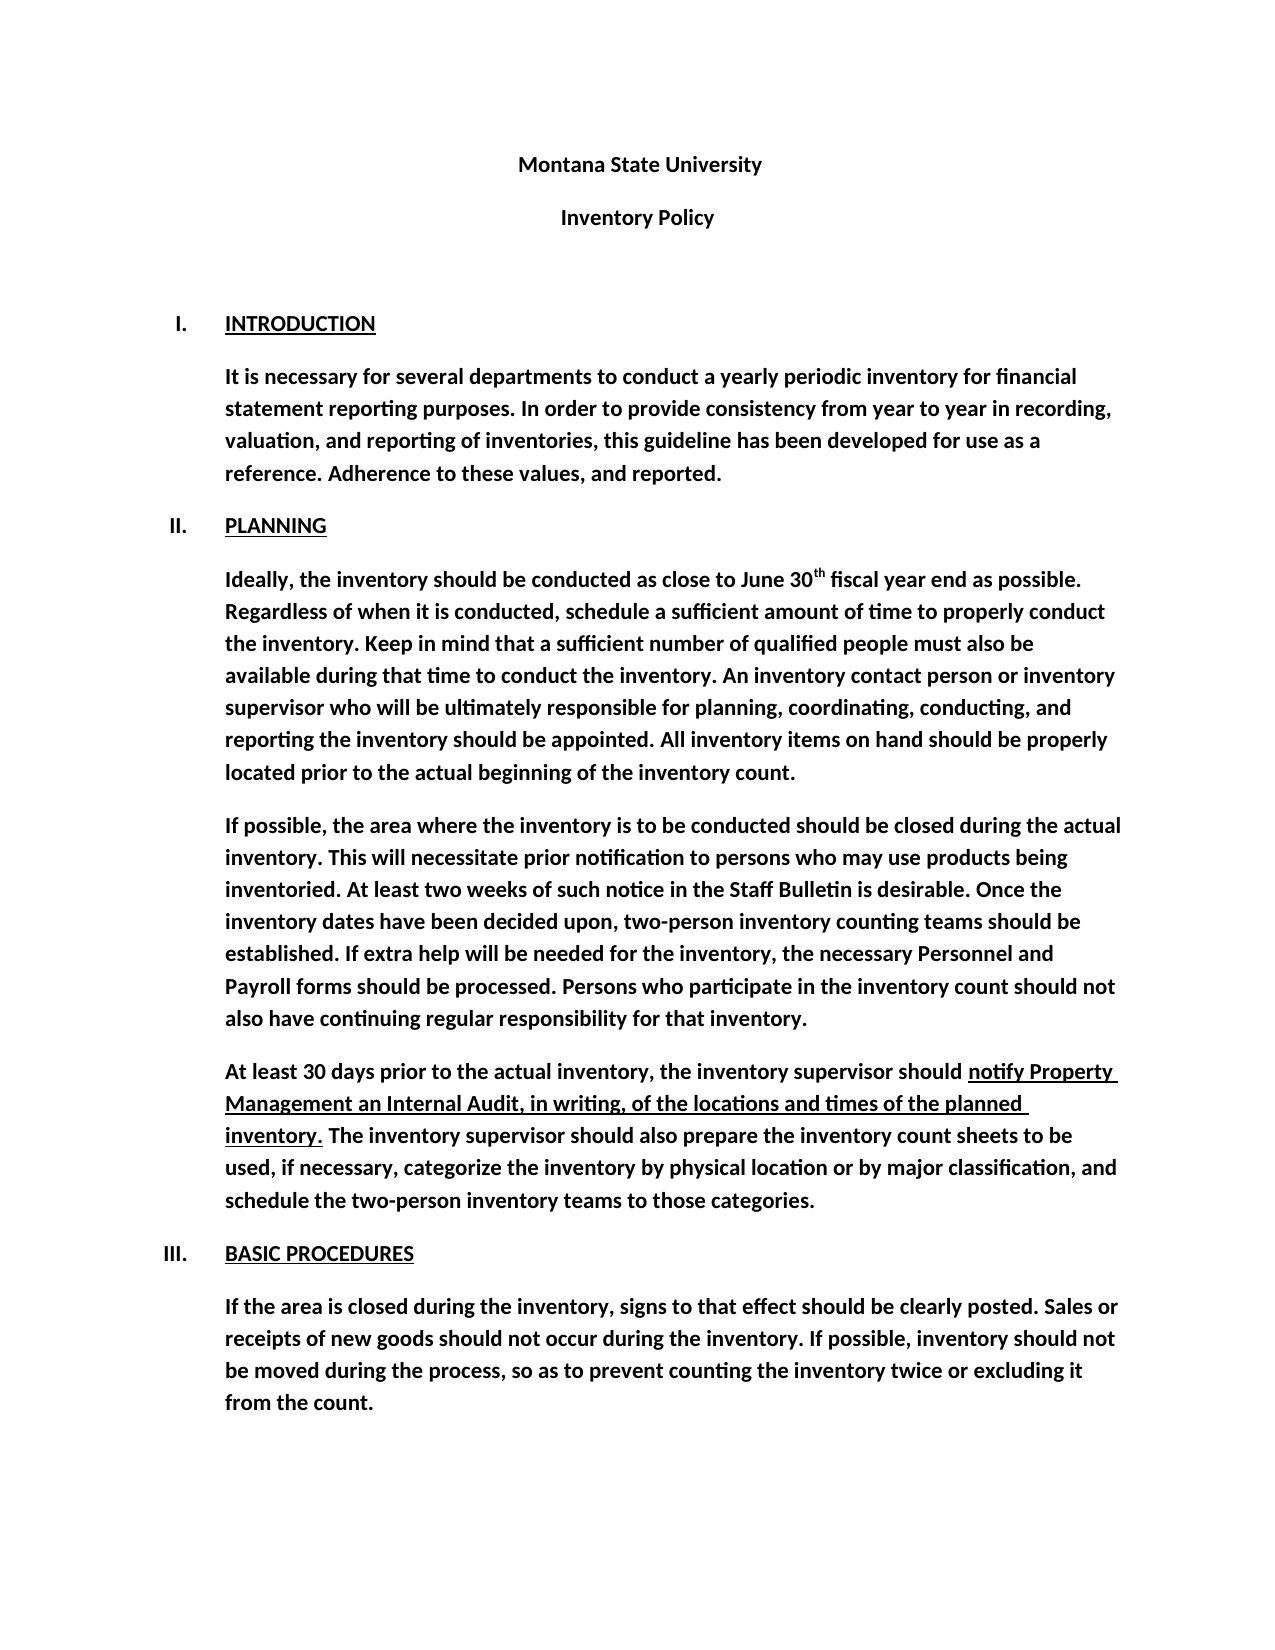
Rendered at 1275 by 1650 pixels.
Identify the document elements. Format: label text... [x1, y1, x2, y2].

text Inventory Policy [150, 203, 1125, 231]
text If possible, the area where the inventory is to be conducted should be closed during the actual inventory. This will necessitate prior notification to persons who may use products being inventoried. At least two weeks of such notice in the Staff Bulletin is desirable. Once the inventory dates have been decided upon, two-person inventory counting teams should be established. If extra help will be needed for the inventory, the necessary Personnel and Payroll forms should be processed. Persons who participate in the inventory count should not also have continuing regular responsibility for that inventory. [225, 811, 1125, 1032]
text If the area is closed during the inventory, signs to that effect should be clearly posted. Sales or receipts of new goods should not occur during the inventory. If possible, inventory should not be moved during the process, so as to prevent counting the inventory twice or excluding it from the count. [225, 1292, 1125, 1416]
list BASIC PROCEDURES [187, 1239, 1125, 1267]
text It is necessary for several departments to conduct a yearly periodic inventory for financial statement reporting purposes. In order to provide consistency from year to year in recording, valuation, and reporting of inventories, this guideline has been developed for use as a reference. Adherence to these values, and reported. [225, 362, 1125, 487]
text Ideally, the inventory should be conducted as close to June 30th fiscal year end as possible. Regardless of when it is conducted, schedule a sufficient amount of time to properly conduct the inventory. Keep in mind that a sufficient number of qualified people must also be available during that time to conduct the inventory. An inventory contact person or inventory supervisor who will be ultimately responsible for planning, coordinating, conducting, and reporting the inventory should be appointed. All inventory items on hand should be properly located prior to the actual beginning of the inventory count. [225, 565, 1125, 786]
text At least 30 days prior to the actual inventory, the inventory supervisor should notify Property Management an Internal Audit, in writing, of the locations and times of the planned inventory. The inventory supervisor should also prepare the inventory count sheets to be used, if necessary, categorize the inventory by physical location or by major classification, and schedule the two-person inventory teams to those categories. [225, 1057, 1125, 1214]
text Montana State University [150, 150, 1125, 178]
list INTRODUCTION [187, 309, 1125, 337]
list PLANNING [187, 512, 1125, 540]
